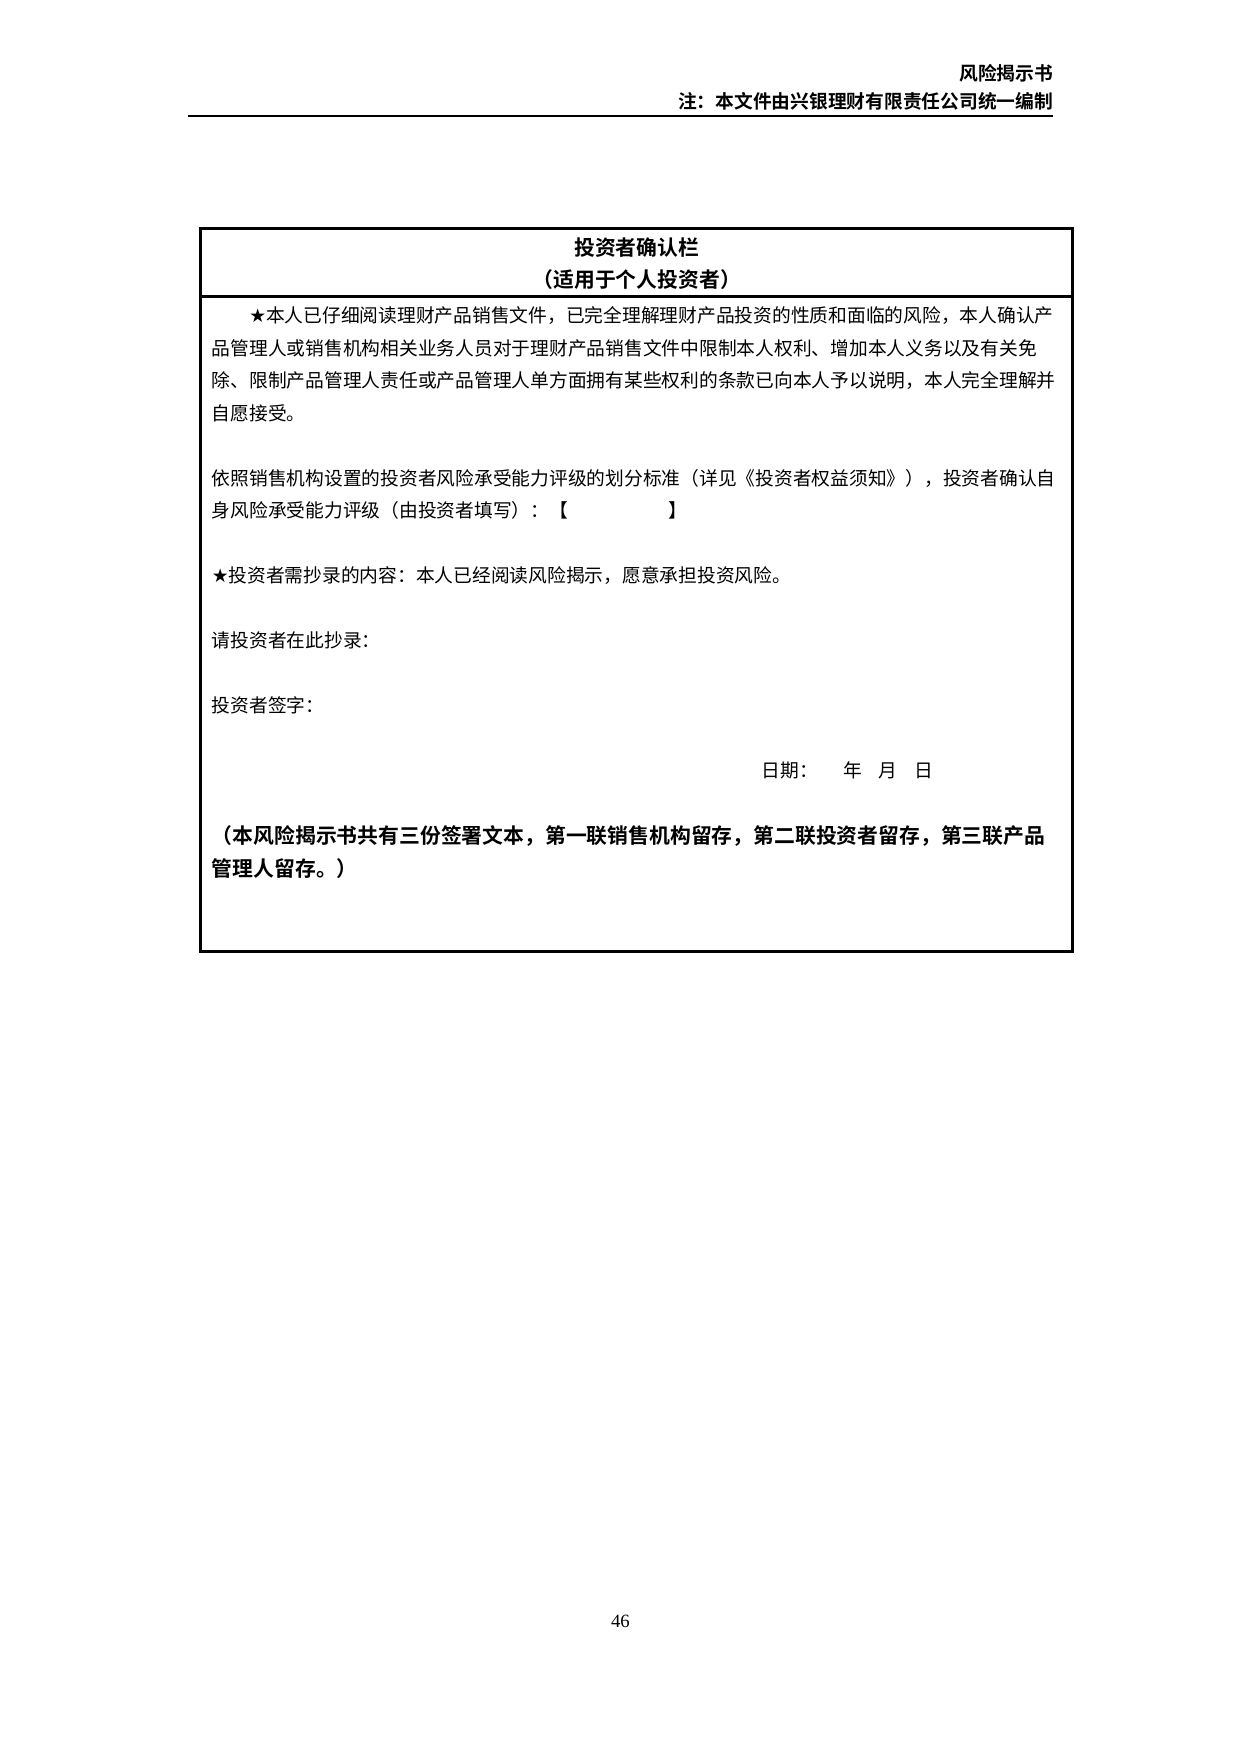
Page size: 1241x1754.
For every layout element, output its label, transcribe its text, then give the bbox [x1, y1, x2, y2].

table_header 投资者确认栏 （适用于个人投资者） [202, 230, 1071, 295]
table_cell ★本人已仔细阅读理财产品销售文件，已完全理解理财产品投资的性质和面临的风险，本人确认产品管理人或销售机构相关业务人员对于理财产品销售文件中限制本人权利、增加本人义务以及有关免除、限制产品管理人责任或产品管理人单方面拥有某些权利的条款已向本人予以说明，本人完全理解并自愿接受。 依照销售机构设置的投资者风险承受能力评级的划分标准（详见《投资者权益须知》），投资者确认自身风险承受能力评级（由投资者填写）：【 】 ★投资者需抄录的内容：本人已经阅读风险揭示，愿意承担投资风险。 请投资者在此抄录： 投资者签字： 日期： 年 月 日 （本风险揭示书共有三份签署文本，第一联销售机构留存，第二联投资者留存，第三联产品管理人留存。） [202, 298, 1071, 949]
